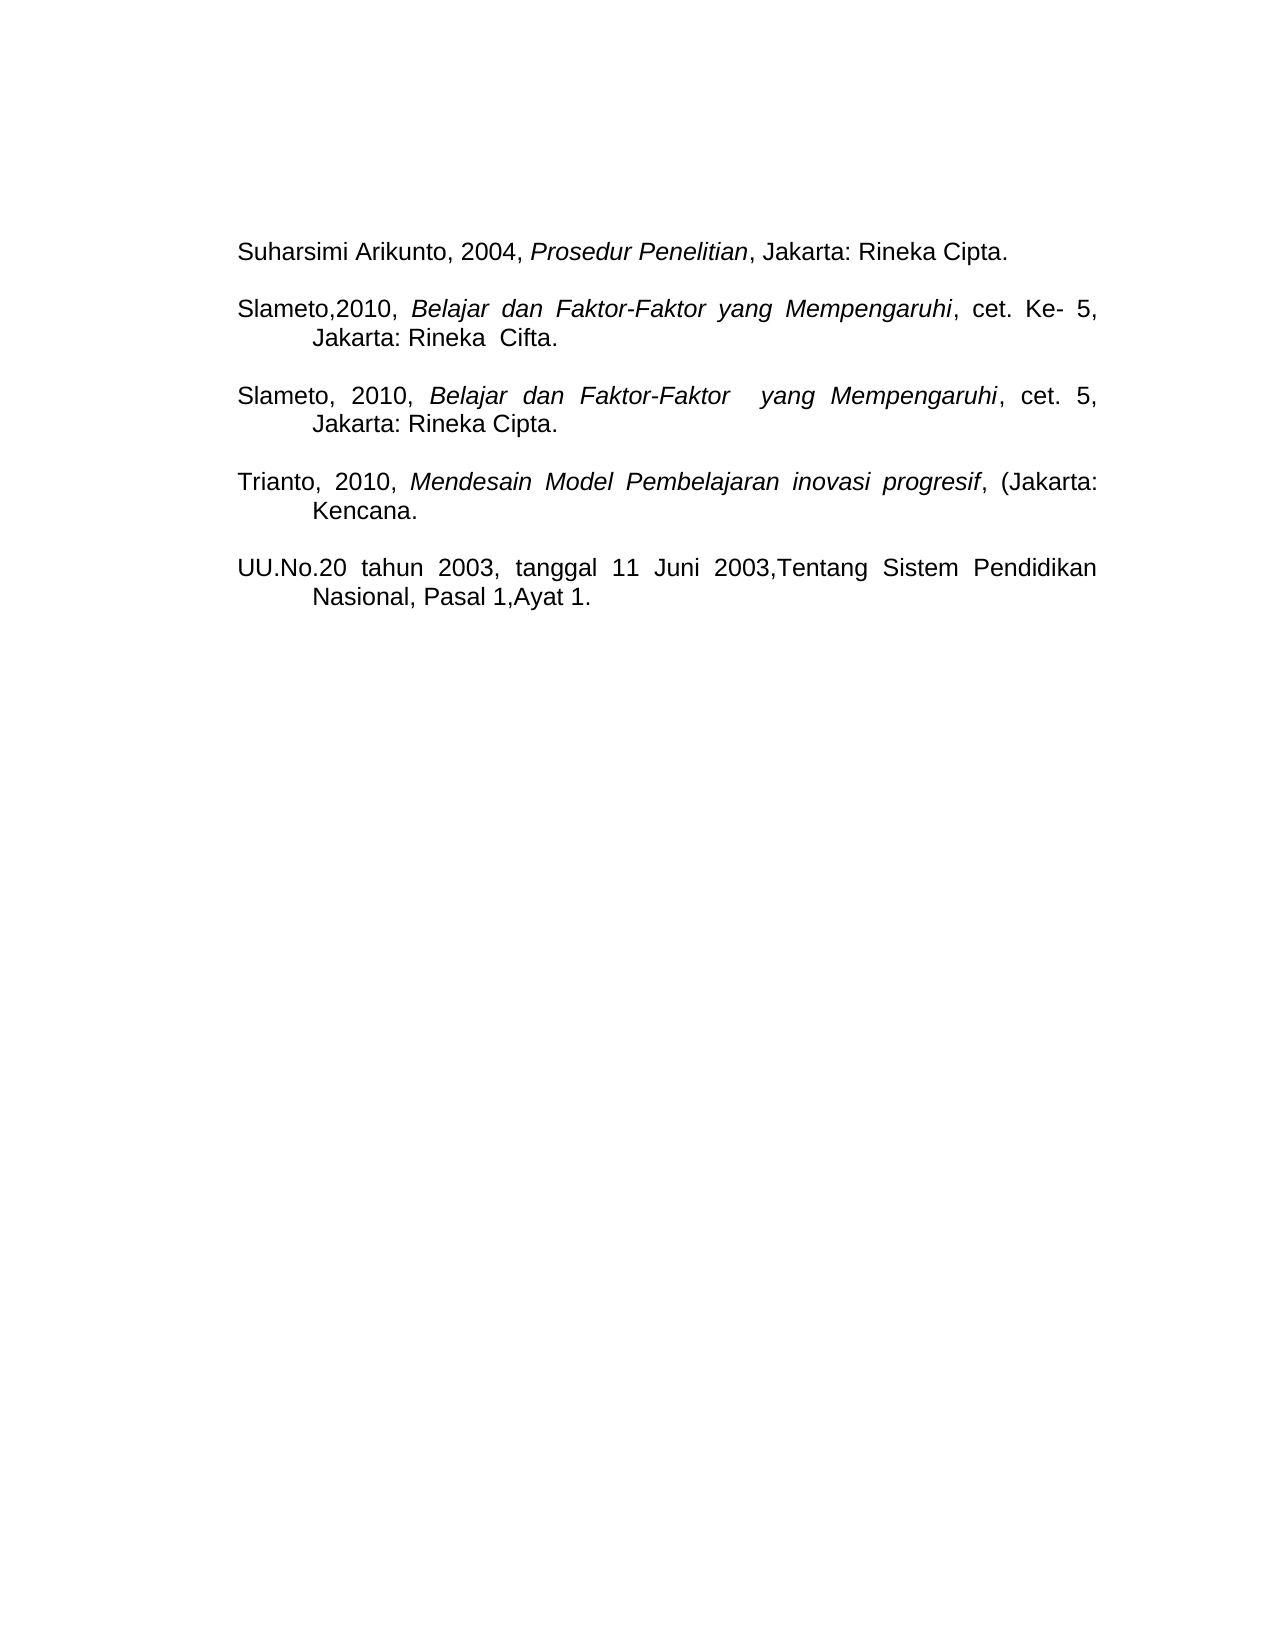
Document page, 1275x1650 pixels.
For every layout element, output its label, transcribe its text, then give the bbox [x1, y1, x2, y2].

text Slameto,2010, Belajar dan Faktor-Faktor yang Mempengaruhi, cet. Ke- 5, Jakarta: Rineka Cifta. [237, 294, 1098, 352]
text UU.No.20 tahun 2003, tanggal 11 Juni 2003,Tentang Sistem Pendidikan Nasional, Pasal 1,Ayat 1. [237, 553, 1098, 611]
text Suharsimi Arikunto, 2004, Prosedur Penelitian, Jakarta: Rineka Cipta. [237, 237, 1098, 266]
text Slameto, 2010, Belajar dan Faktor-Faktor yang Mempengaruhi, cet. 5, Jakarta: Rineka Cipta. [237, 381, 1098, 438]
text Trianto, 2010, Mendesain Model Pembelajaran inovasi progresif, (Jakarta: Kencana. [237, 467, 1098, 524]
